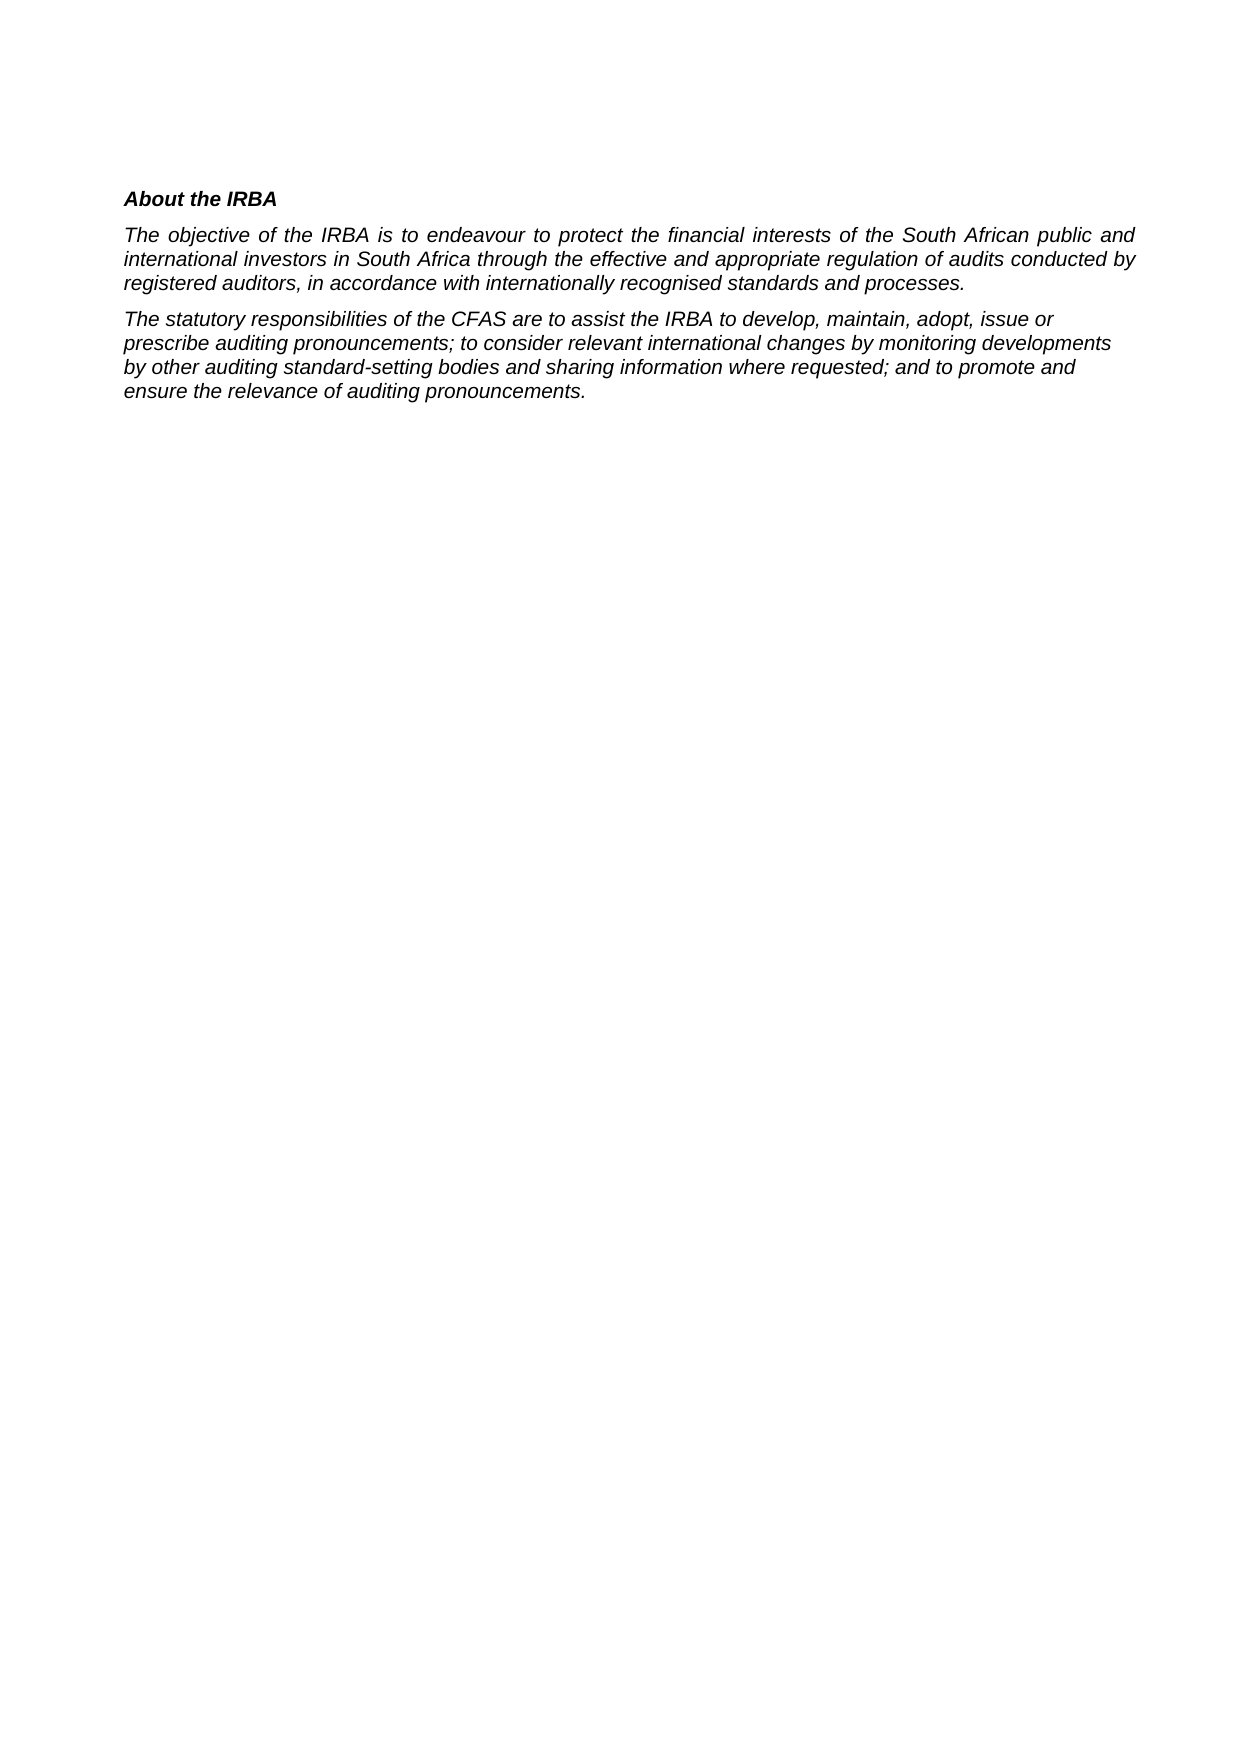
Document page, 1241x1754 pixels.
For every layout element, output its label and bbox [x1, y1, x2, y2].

table_header [113, 150, 1150, 403]
